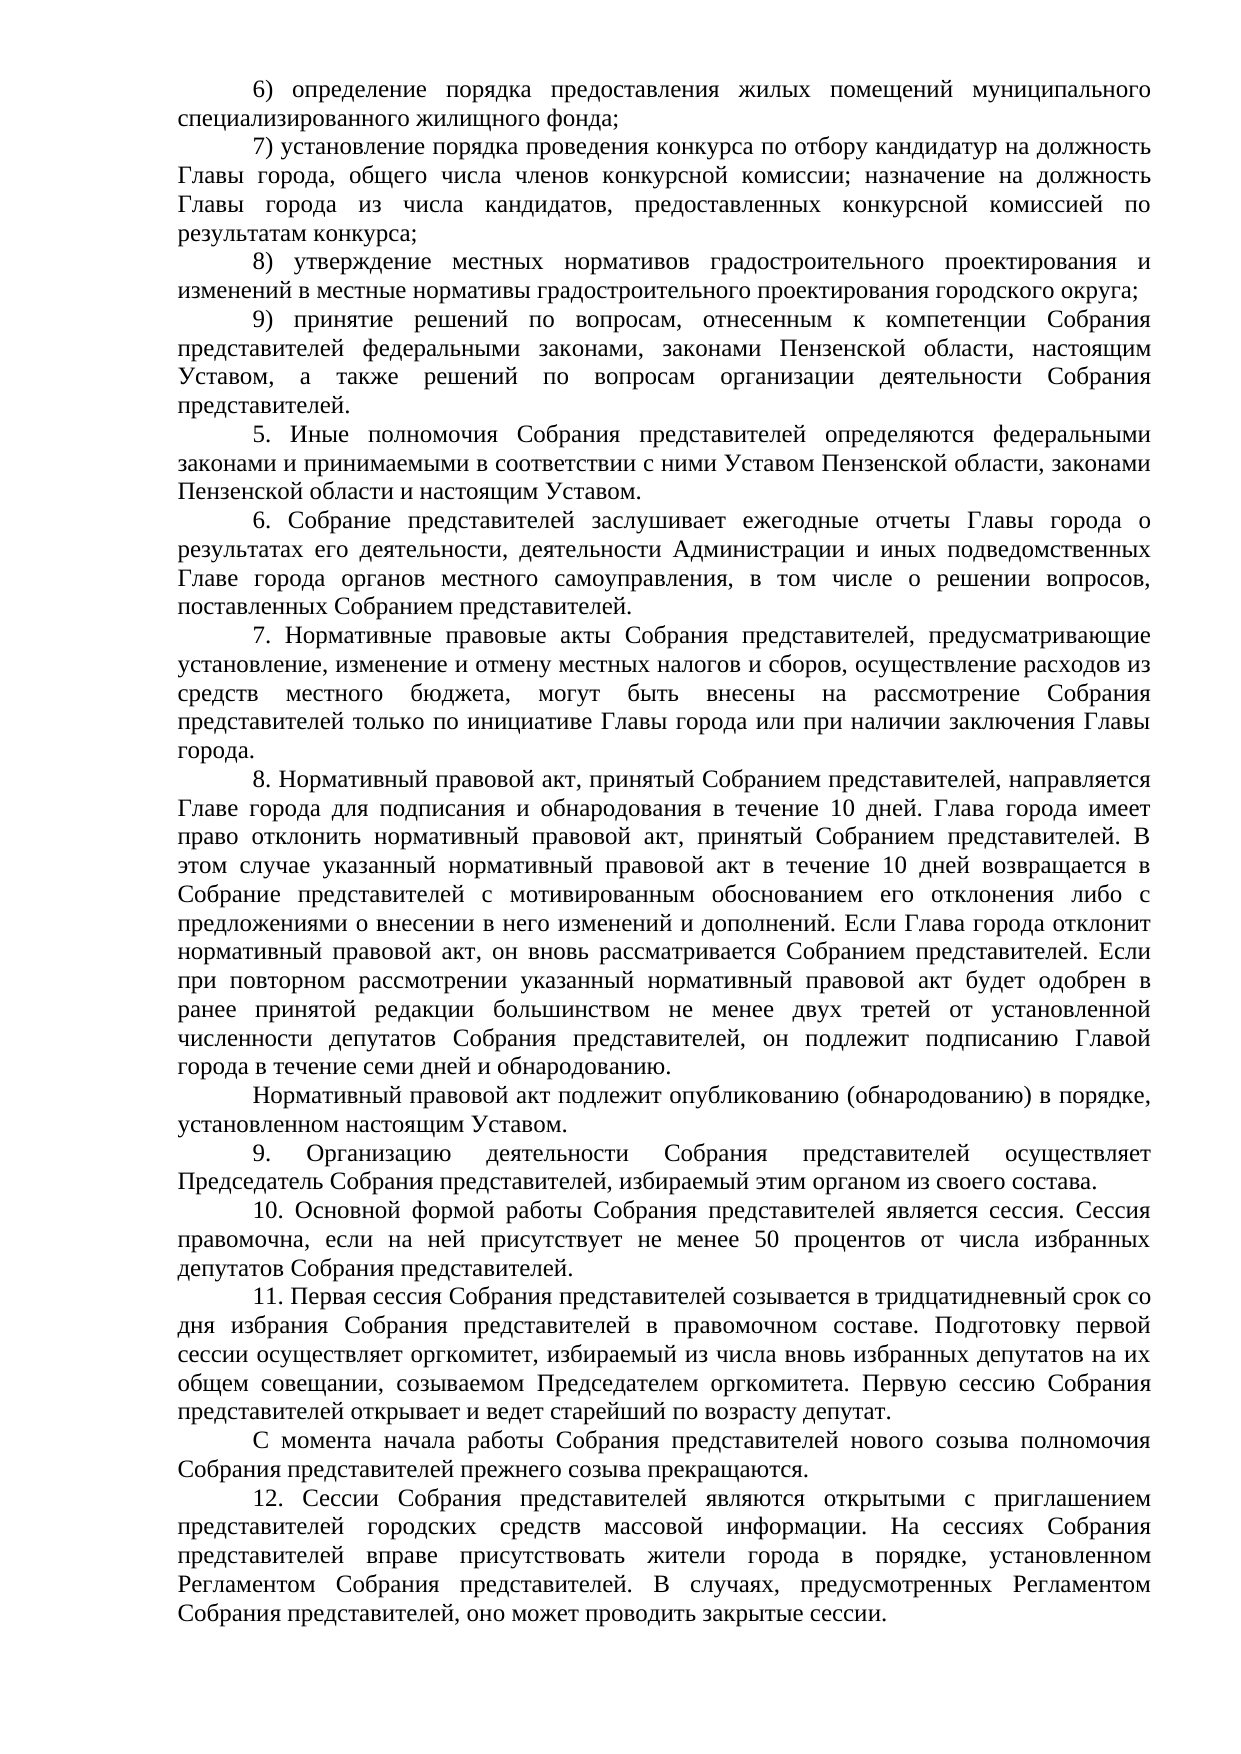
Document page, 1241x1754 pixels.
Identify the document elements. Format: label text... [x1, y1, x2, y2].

text 10. Основной формой работы Собрания представителей является сессия. Сессия правомочна, если на ней присутствует не менее 50 процентов от числа избранных депутатов Собрания представителей. [177, 1195, 1152, 1281]
text 8. Нормативный правовой акт, принятый Собранием представителей, направляется Главе города для подписания и обнародования в течение 10 дней. Глава города имеет право отклонить нормативный правовой акт, принятый Собранием представителей. В этом случае указанный нормативный правовой акт в течение 10 дней возвращается в Собрание представителей с мотивированным обоснованием его отклонения либо с предложениями о внесении в него изменений и дополнений. Если Глава города отклонит нормативный правовой акт, он вновь рассматривается Собранием представителей. Если при повторном рассмотрении указанный нормативный правовой акт будет одобрен в ранее принятой редакции большинством не менее двух третей от установленной численности депутатов Собрания представителей, он подлежит подписанию Главой города в течение семи дней и обнародованию. [177, 764, 1152, 1080]
text Нормативный правовой акт подлежит опубликованию (обнародованию) в порядке, установленном настоящим Уставом. [177, 1080, 1152, 1138]
text 11. Первая сессия Собрания представителей созывается в тридцатидневный срок со дня избрания Собрания представителей в правомочном составе. Подготовку первой сессии осуществляет оргкомитет, избираемый из числа вновь избранных депутатов на их общем совещании, созываемом Председателем оргкомитета. Первую сессию Собрания представителей открывает и ведет старейший по возрасту депутат. [177, 1281, 1152, 1425]
text 6) определение порядка предоставления жилых помещений муниципального специализированного жилищного фонда; [177, 74, 1152, 131]
text 7) установление порядка проведения конкурса по отбору кандидатур на должность Главы города, общего числа членов конкурсной комиссии; назначение на должность Главы города из числа кандидатов, предоставленных конкурсной комиссией по результатам конкурса; [177, 131, 1152, 246]
text 9) принятие решений по вопросам, отнесенным к компетенции Собрания представителей федеральными законами, законами Пензенской области, настоящим Уставом, а также решений по вопросам организации деятельности Собрания представителей. [177, 304, 1152, 419]
text 9. Организацию деятельности Собрания представителей осуществляет Председатель Собрания представителей, избираемый этим органом из своего состава. [177, 1138, 1152, 1195]
text 12. Сессии Собрания представителей являются открытыми с приглашением представителей городских средств массовой информации. На сессиях Собрания представителей вправе присутствовать жители города в порядке, установленном Регламентом Собрания представителей. В случаях, предусмотренных Регламентом Собрания представителей, оно может проводить закрытые сессии. [177, 1483, 1152, 1626]
text 8) утверждение местных нормативов градостроительного проектирования и изменений в местные нормативы градостроительного проектирования городского округа; [177, 246, 1152, 304]
text 7. Нормативные правовые акты Собрания представителей, предусматривающие установление, изменение и отмену местных налогов и сборов, осуществление расходов из средств местного бюджета, могут быть внесены на рассмотрение Собрания представителей только по инициативе Главы города или при наличии заключения Главы города. [177, 620, 1152, 764]
text 5. Иные полномочия Собрания представителей определяются федеральными законами и принимаемыми в соответствии с ними Уставом Пензенской области, законами Пензенской области и настоящим Уставом. [177, 419, 1152, 505]
text 6. Собрание представителей заслушивает ежегодные отчеты Главы города о результатах его деятельности, деятельности Администрации и иных подведомственных Главе города органов местного самоуправления, в том числе о решении вопросов, поставленных Собранием представителей. [177, 505, 1152, 620]
text С момента начала работы Собрания представителей нового созыва полномочия Собрания представителей прежнего созыва прекращаются. [177, 1425, 1152, 1483]
